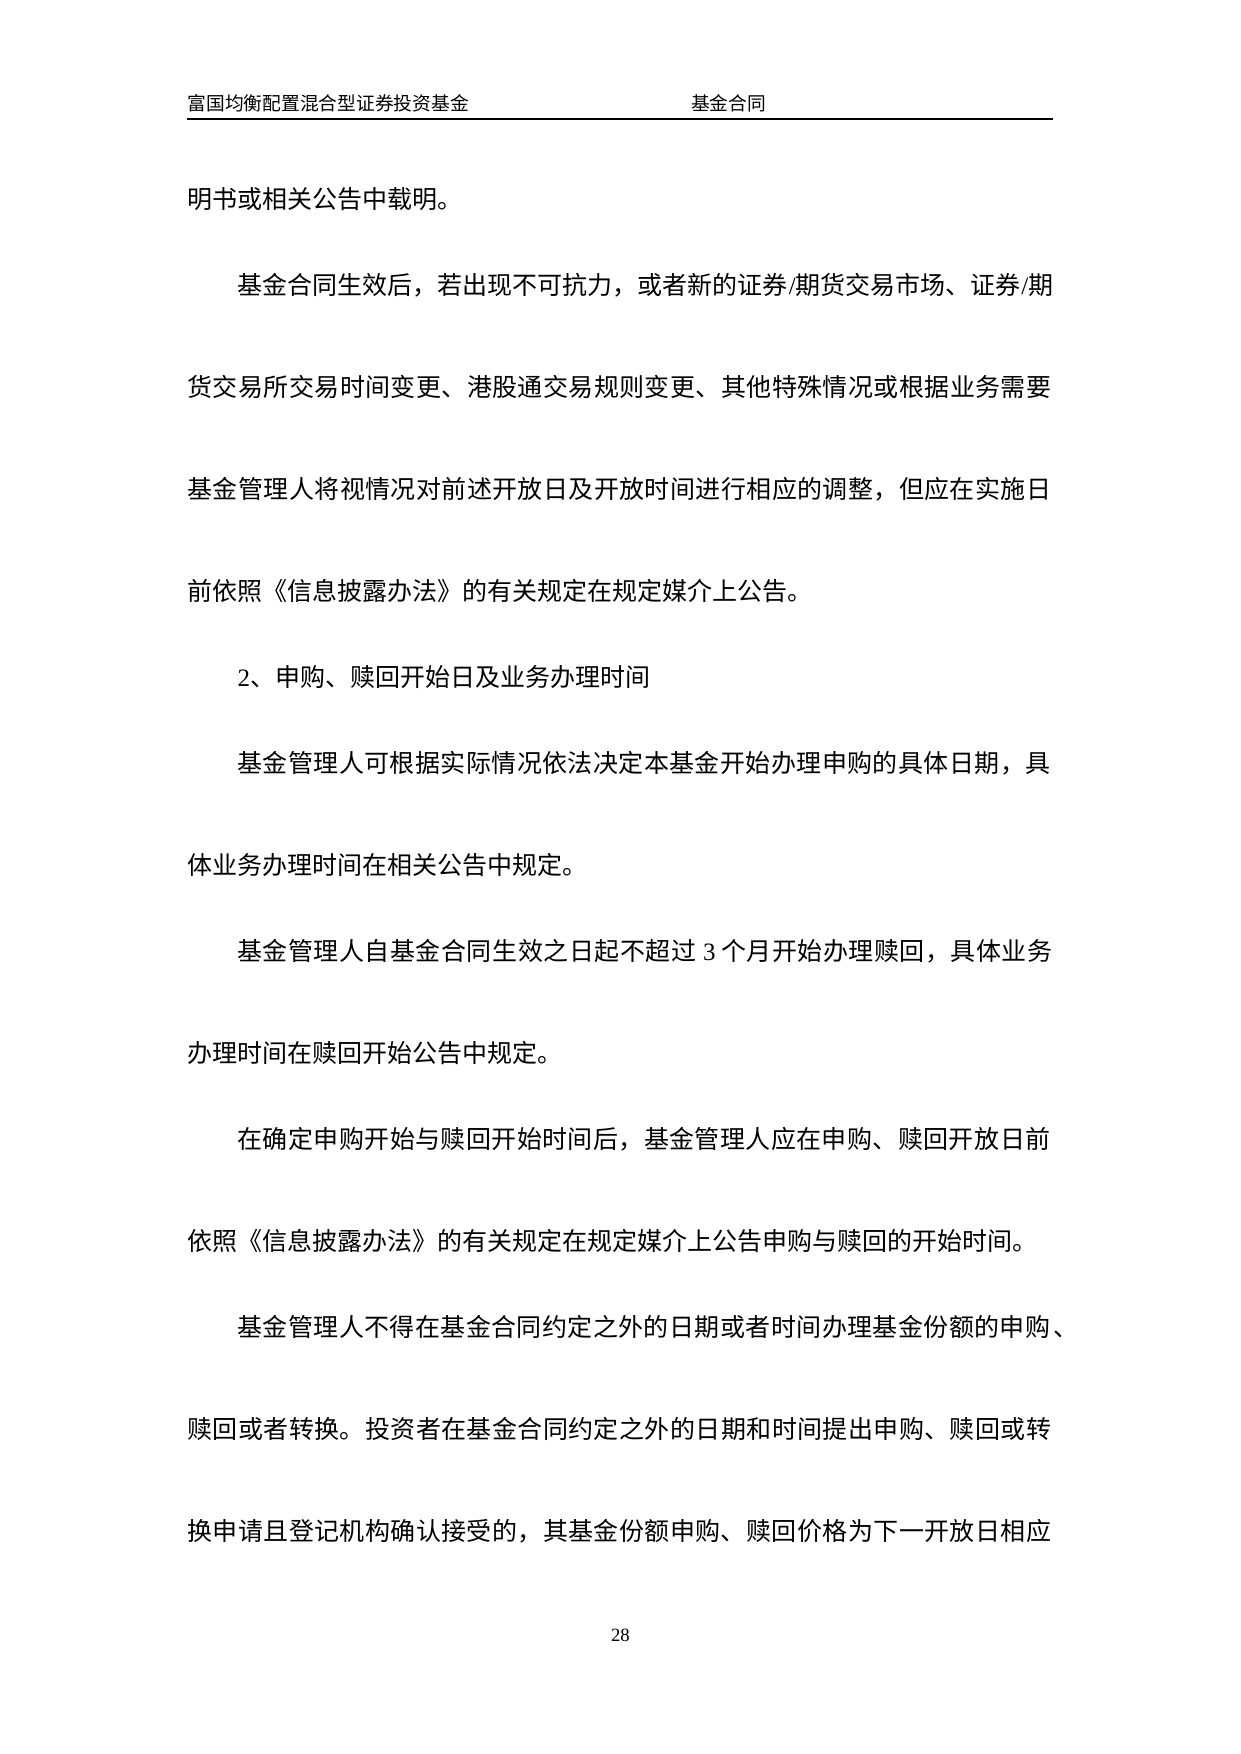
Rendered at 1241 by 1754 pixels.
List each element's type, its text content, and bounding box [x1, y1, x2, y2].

text 基金合同生效后，若出现不可抗力，或者新的证券/期货交易市场、证券/期货交易所交易时间变更、港股通交易规则变更、其他特殊情况或根据业务需要，基金管理人将视情况对前述开放日及开放时间进行相应的调整，但应在实施日前依照《信息披露办法》的有关规定在规定媒介上公告。 [187, 250, 1053, 623]
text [187, 1291, 1053, 1563]
text 基金管理人可根据实际情况依法决定本基金开始办理申购的具体日期，具体业务办理时间在相关公告中规定。 [187, 728, 1053, 897]
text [187, 164, 1053, 232]
text 基金管理人自基金合同生效之日起不超过3个月开始办理赎回，具体业务办理时间在赎回开始公告中规定。 [187, 916, 1053, 1085]
text 2、申购、赎回开始日及业务办理时间 [187, 642, 1053, 709]
text 在确定申购开始与赎回开始时间后，基金管理人应在申购、赎回开放日前依照《信息披露办法》的有关规定在规定媒介上公告申购与赎回的开始时间。 [187, 1103, 1053, 1273]
